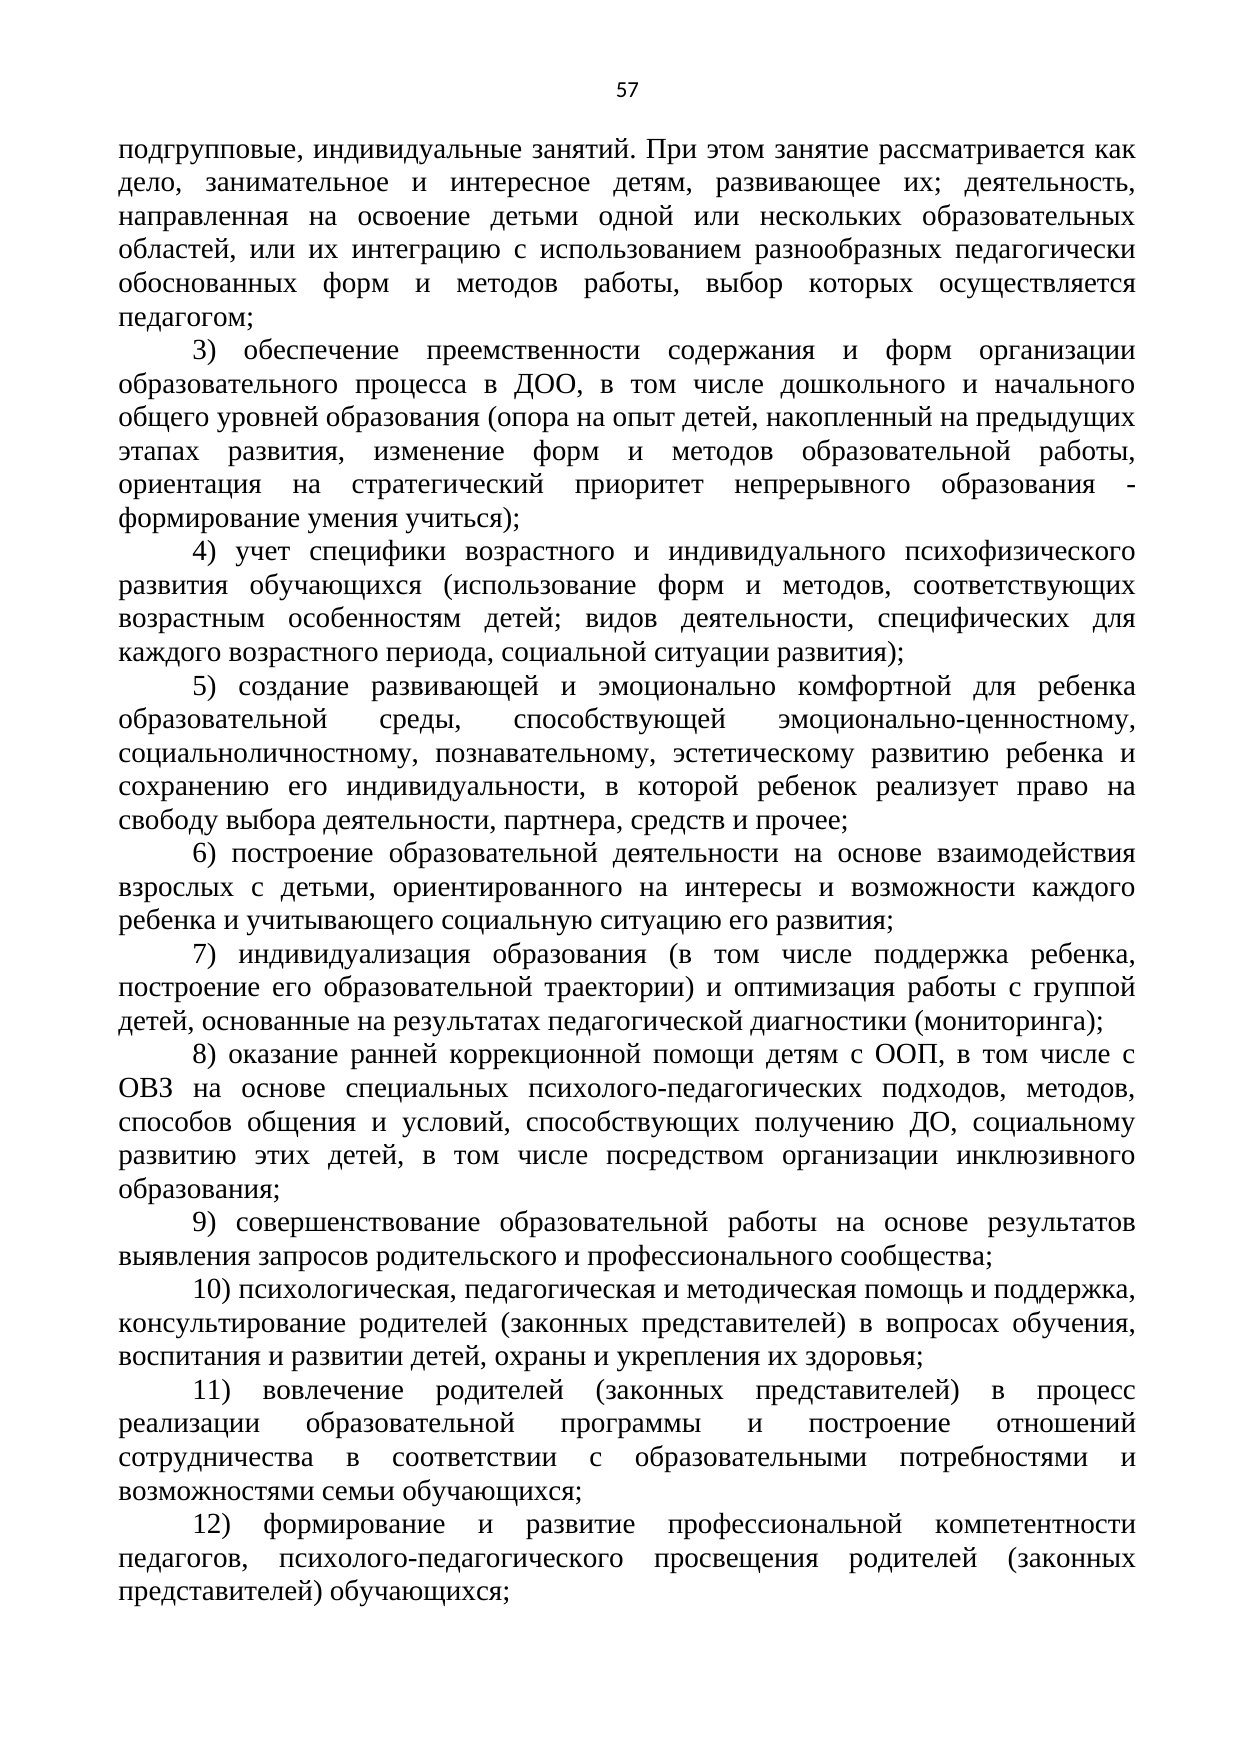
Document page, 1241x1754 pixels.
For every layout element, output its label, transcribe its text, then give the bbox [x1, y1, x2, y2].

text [118, 131, 1137, 332]
text 5) создание развивающей и эмоционально комфортной для ребенка образовательной среды, способствующей эмоционально-ценностному, социальноличностному, познавательному, эстетическому развитию ребенка и сохранению его индивидуальности, в которой ребенок реализует право на свободу выбора деятельности, партнера, средств и прочее; [118, 668, 1137, 835]
text 4) учет специфики возрастного и индивидуального психофизического развития обучающихся (использование форм и методов, соответствующих возрастным особенностям детей; видов деятельности, специфических для каждого возрастного периода, социальной ситуации развития); [118, 533, 1137, 668]
text 9) совершенствование образовательной работы на основе результатов выявления запросов родительского и профессионального сообщества; [118, 1204, 1137, 1271]
text 7) индивидуализация образования (в том числе поддержка ребенка, построение его образовательной траектории) и оптимизация работы с группой детей, основанные на результатах педагогической диагностики (мониторинга); [118, 936, 1137, 1037]
text 3) обеспечение преемственности содержания и форм организации образовательного процесса в ДОО, в том числе дошкольного и начального общего уровней образования (опора на опыт детей, накопленный на предыдущих этапах развития, изменение форм и методов образовательной работы, ориентация на стратегический приоритет непрерывного образования - формирование умения учиться); [118, 332, 1137, 533]
text 12) формирование и развитие профессиональной компетентности педагогов, психолого-педагогического просвещения родителей (законных представителей) обучающихся; [118, 1506, 1137, 1607]
text 11) вовлечение родителей (законных представителей) в процесс реализации образовательной программы и построение отношений сотрудничества в соответствии с образовательными потребностями и возможностями семьи обучающихся; [118, 1372, 1137, 1506]
text 10) психологическая, педагогическая и методическая помощь и поддержка, консультирование родителей (законных представителей) в вопросах обучения, воспитания и развитии детей, охраны и укрепления их здоровья; [118, 1271, 1137, 1372]
text 8) оказание ранней коррекционной помощи детям с ООП, в том числе с ОВЗ на основе специальных психолого-педагогических подходов, методов, способов общения и условий, способствующих получению ДО, социальному развитию этих детей, в том числе посредством организации инклюзивного образования; [118, 1037, 1137, 1204]
text 6) построение образовательной деятельности на основе взаимодействия взрослых с детьми, ориентированного на интересы и возможности каждого ребенка и учитывающего социальную ситуацию его развития; [118, 835, 1137, 936]
